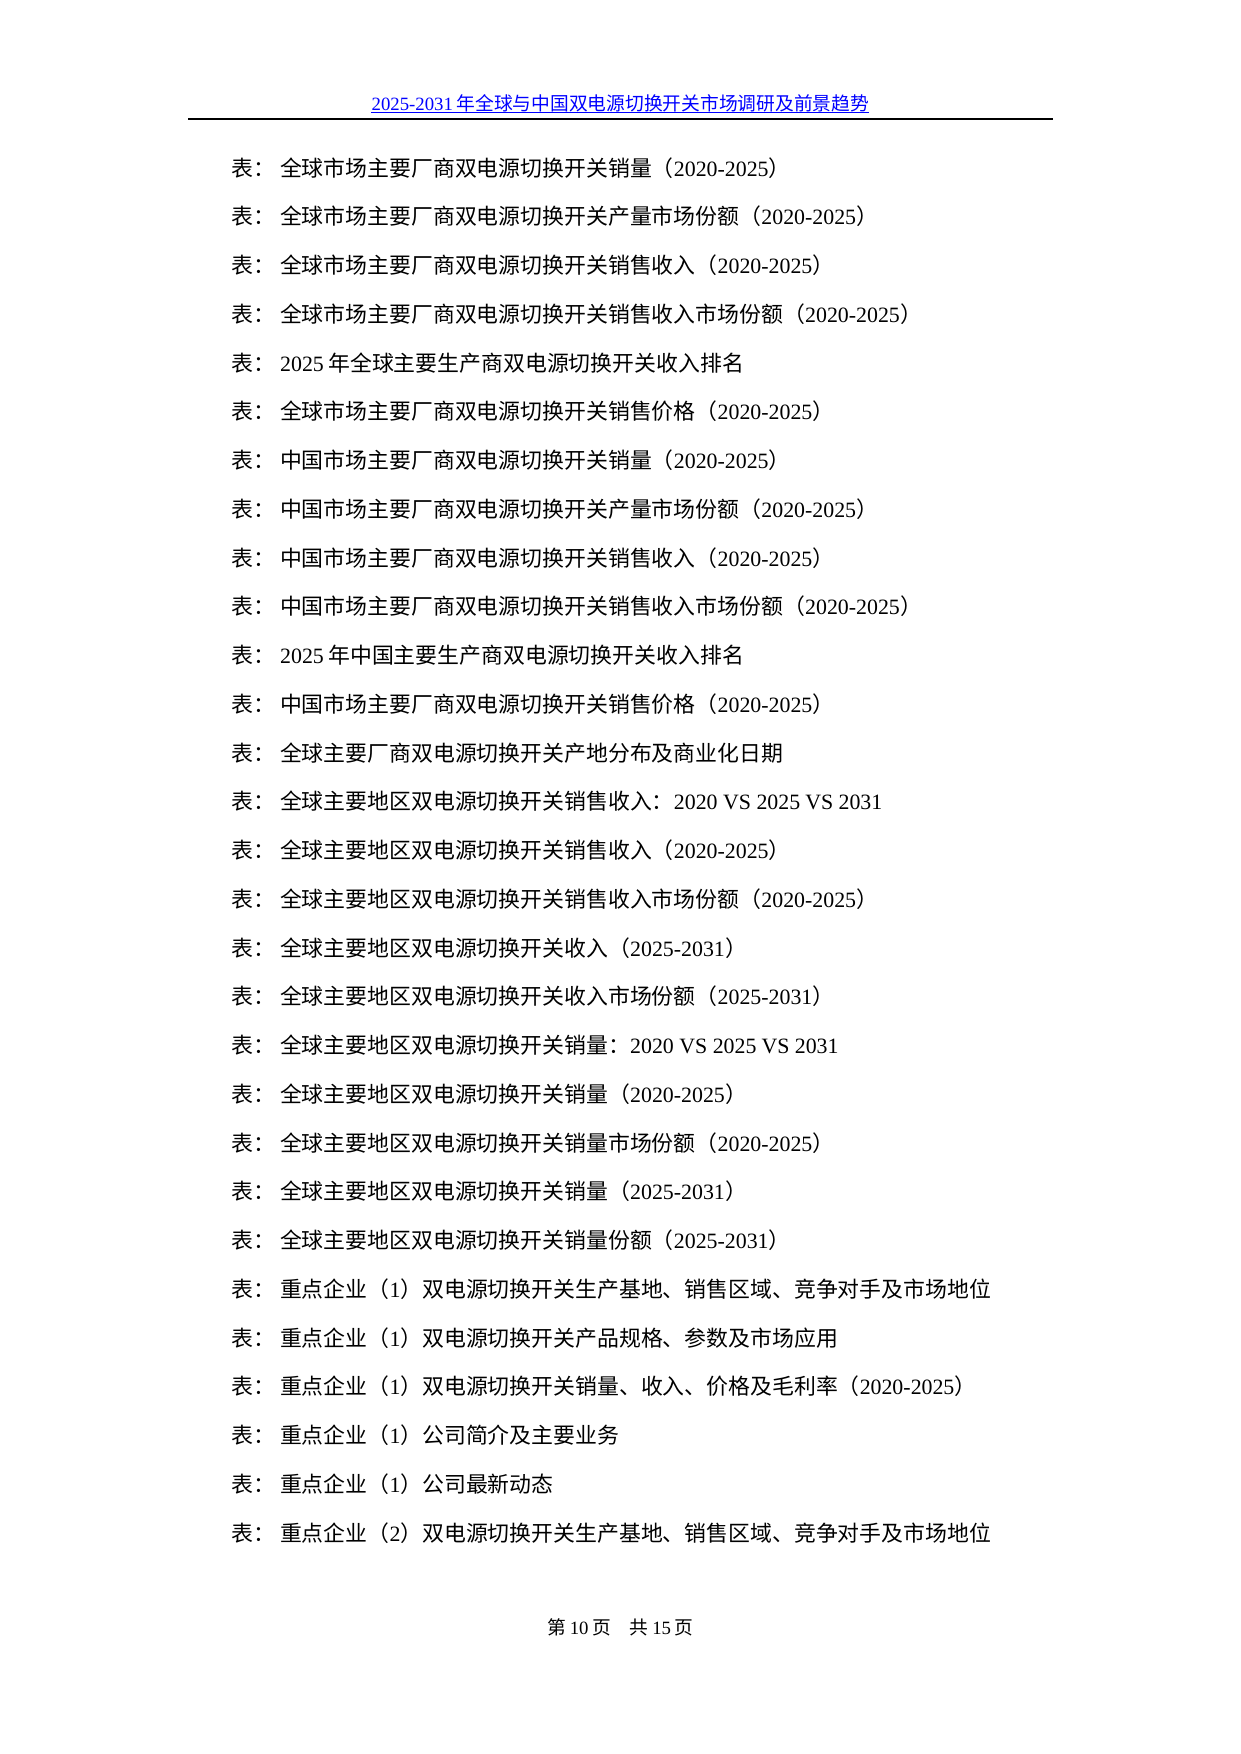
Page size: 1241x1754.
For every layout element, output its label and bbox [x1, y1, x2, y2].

text [187, 150, 1053, 1548]
